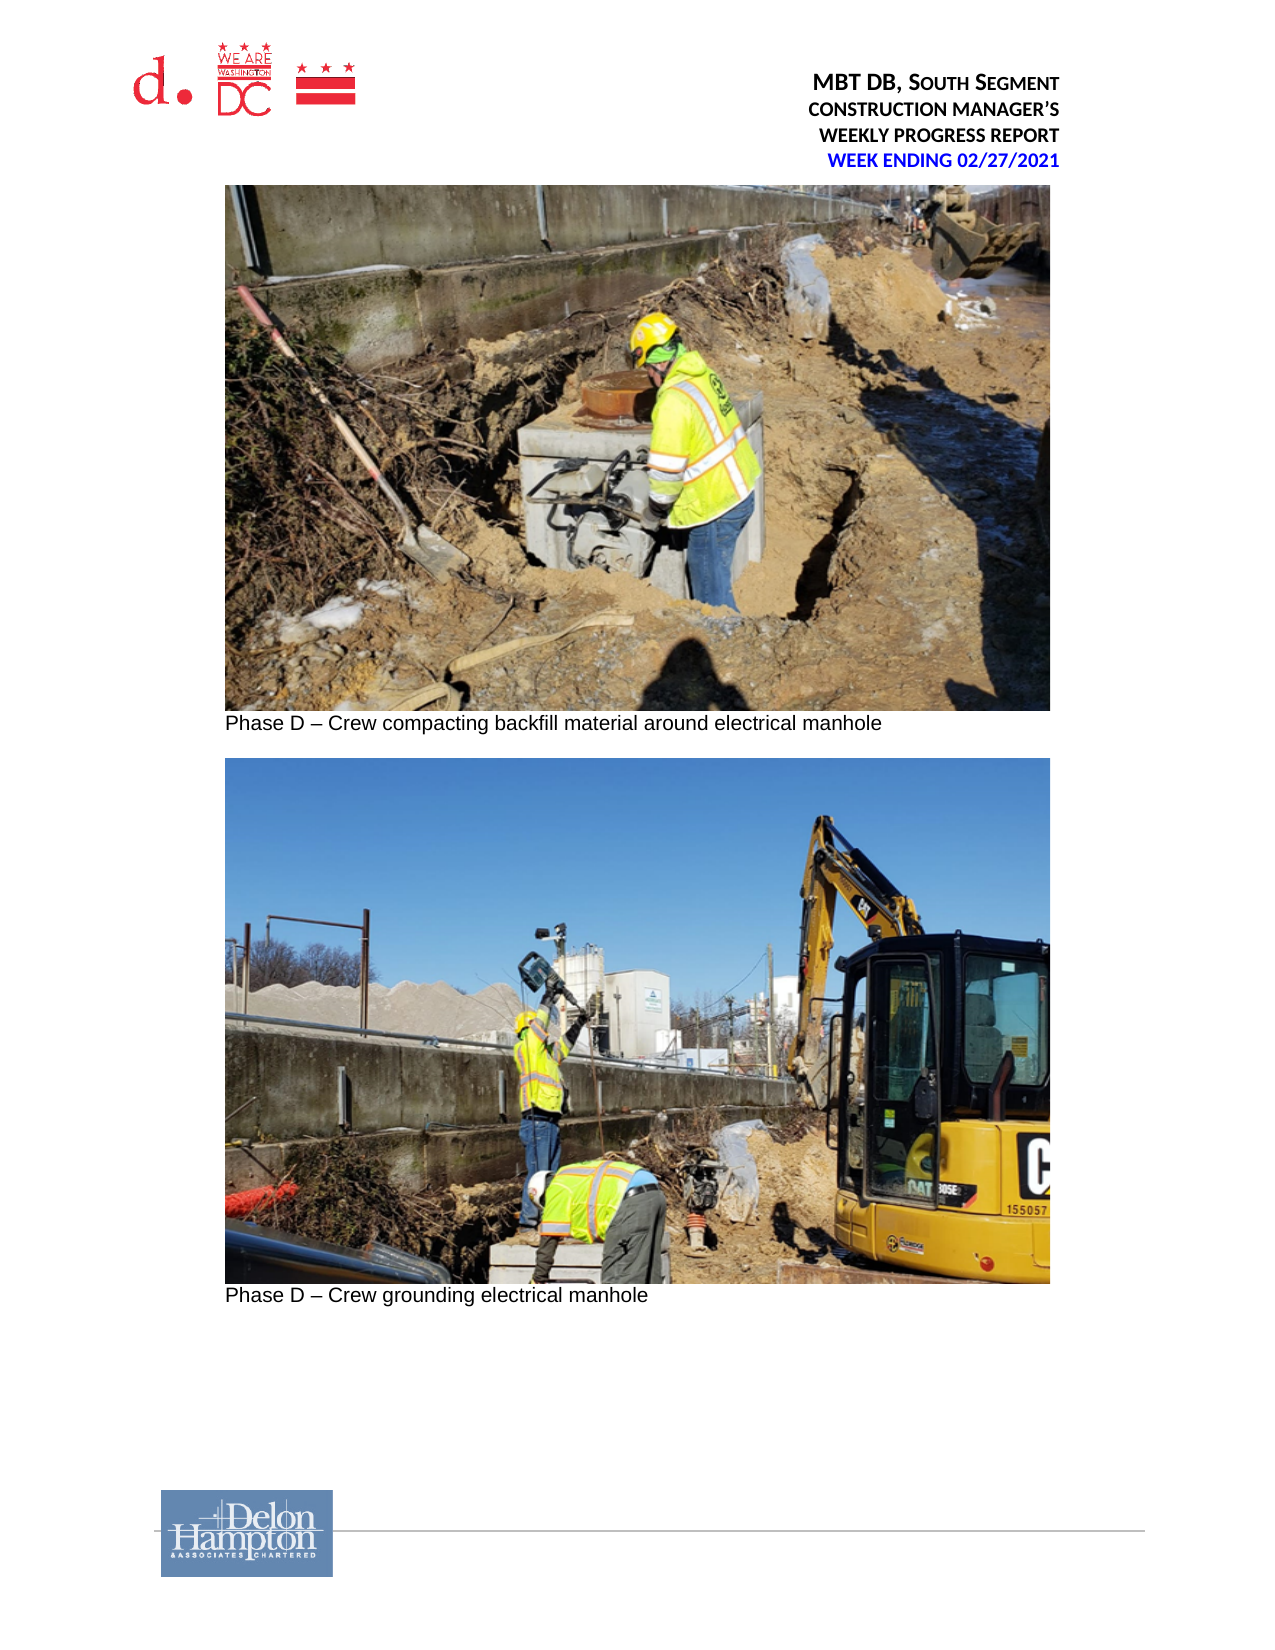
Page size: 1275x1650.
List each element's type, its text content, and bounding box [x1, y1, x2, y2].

picture [97, 36, 391, 135]
text Phase D – Crew compacting backfill material around electrical manhole [225, 710, 1059, 734]
text Phase D – Crew grounding electrical manhole [225, 1283, 1059, 1307]
picture [225, 758, 1050, 1284]
picture [225, 185, 1050, 711]
